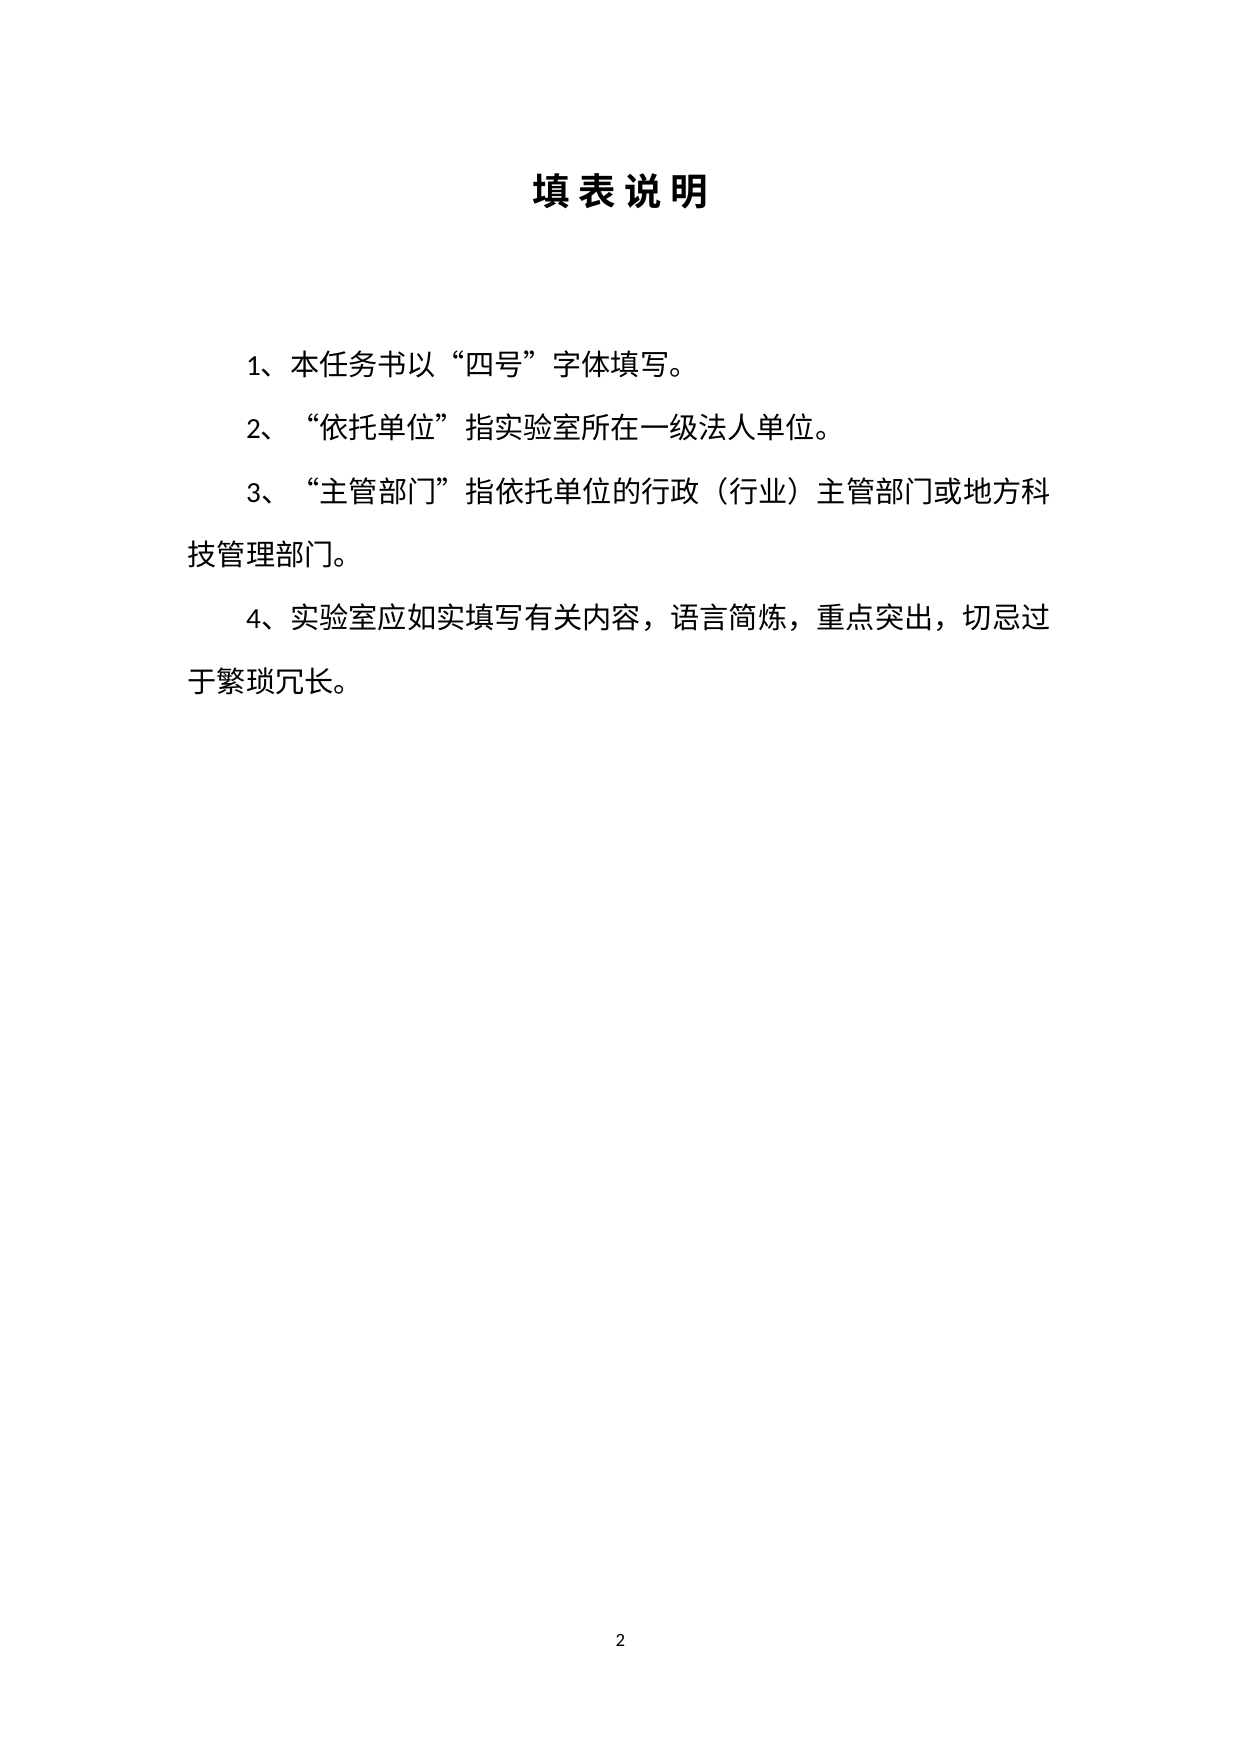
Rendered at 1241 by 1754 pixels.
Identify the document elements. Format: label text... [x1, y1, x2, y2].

text 2、“依托单位”指实验室所在一级法人单位。 [187, 405, 1053, 447]
text 填 表 说 明 [187, 162, 1053, 216]
text 4、实验室应如实填写有关内容，语言简炼，重点突出，切忌过于繁琐冗长。 [187, 595, 1053, 701]
text 3、“主管部门”指依托单位的行政（行业）主管部门或地方科技管理部门。 [187, 468, 1053, 574]
text 1、本任务书以“四号”字体填写。 [187, 341, 1053, 383]
